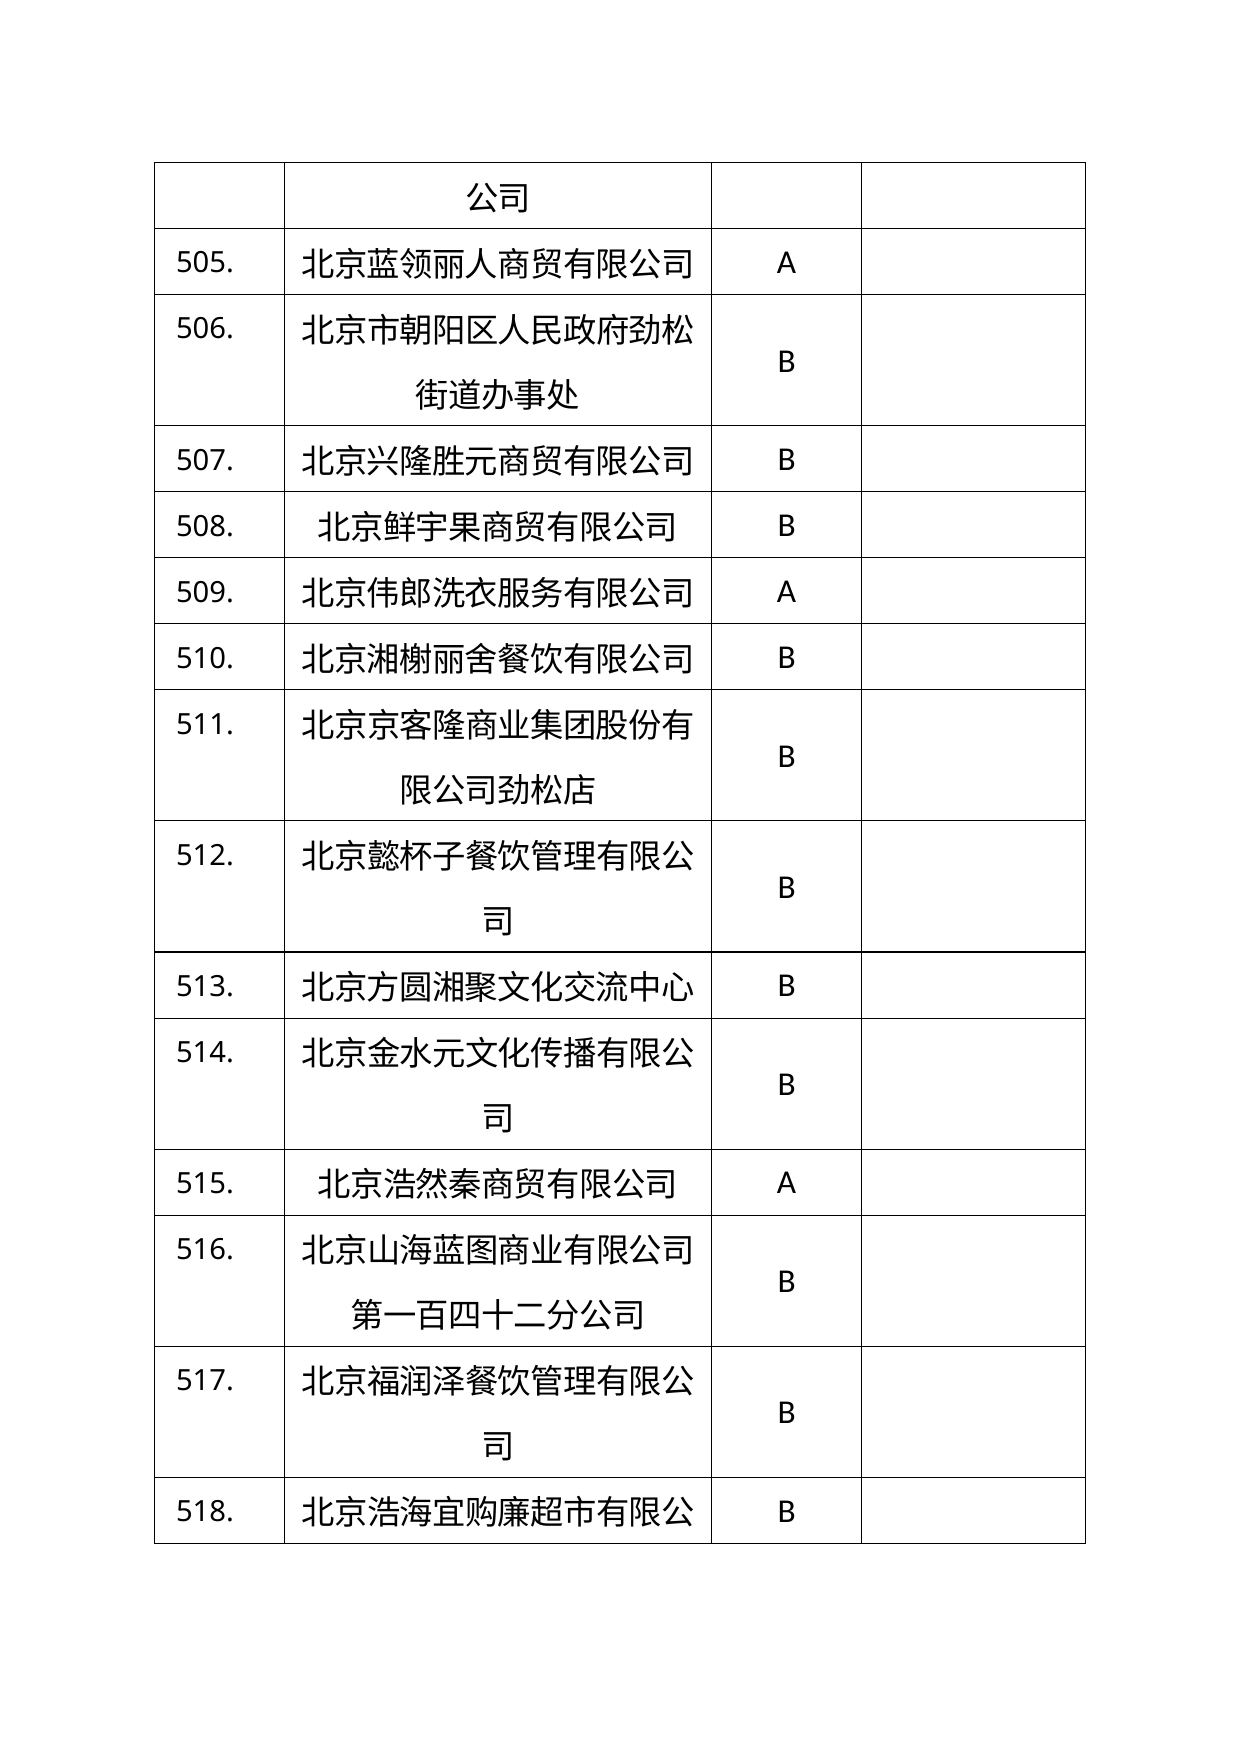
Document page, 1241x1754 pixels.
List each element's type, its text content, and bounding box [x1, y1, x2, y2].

table_cell [862, 690, 1085, 820]
table_cell [862, 1019, 1085, 1148]
table_cell [155, 821, 284, 951]
table_cell [862, 1478, 1085, 1543]
table_cell [862, 426, 1085, 491]
table_cell 北京恒居客房地产经纪有限公司 [285, 163, 711, 228]
table_cell B [712, 1019, 861, 1148]
table_cell 北京湘榭丽舍餐饮有限公司 [285, 624, 711, 689]
table_cell B [712, 821, 861, 951]
table_cell [155, 953, 284, 1017]
table_cell [155, 229, 284, 294]
table_cell [862, 821, 1085, 951]
table_cell B [712, 1216, 861, 1346]
table_cell 北京市朝阳区人民政府劲松街道办事处 [285, 295, 711, 425]
table_cell [155, 1478, 284, 1543]
table_cell 北京浩然秦商贸有限公司 [285, 1150, 711, 1214]
table_cell [155, 558, 284, 623]
table_cell [155, 1347, 284, 1477]
table_cell [862, 1150, 1085, 1214]
table_cell [155, 1019, 284, 1148]
table_cell 北京京客隆商业集团股份有限公司劲松店 [285, 690, 711, 820]
table_cell B [712, 1478, 861, 1543]
table_cell [155, 492, 284, 557]
table_cell B [712, 1347, 861, 1477]
table_cell A [712, 163, 861, 228]
table_cell 北京兴隆胜元商贸有限公司 [285, 426, 711, 491]
table_cell 北京伟郎洗衣服务有限公司 [285, 558, 711, 623]
table_cell [862, 492, 1085, 557]
table_cell [862, 558, 1085, 623]
table_cell [155, 690, 284, 820]
table_cell 北京蓝领丽人商贸有限公司 [285, 229, 711, 294]
table_cell 北京浩海宜购廉超市有限公司 [285, 1478, 711, 1543]
table_cell B [712, 690, 861, 820]
table_cell A [712, 1150, 861, 1214]
table_cell [155, 426, 284, 491]
table_cell 北京金水元文化传播有限公司 [285, 1019, 711, 1148]
table_cell B [712, 953, 861, 1017]
table_cell [155, 1216, 284, 1346]
table_cell 北京懿杯子餐饮管理有限公司 [285, 821, 711, 951]
table_cell [862, 229, 1085, 294]
table_cell 北京福润泽餐饮管理有限公司 [285, 1347, 711, 1477]
table_cell B [712, 624, 861, 689]
table_cell [862, 953, 1085, 1017]
table_cell A [712, 229, 861, 294]
table_cell 北京鲜宇果商贸有限公司 [285, 492, 711, 557]
table_cell [862, 163, 1085, 228]
table_cell [862, 295, 1085, 425]
table_cell [862, 1216, 1085, 1346]
table_cell [155, 624, 284, 689]
table_cell A [712, 558, 861, 623]
table_cell [155, 163, 284, 228]
table_cell B [712, 492, 861, 557]
table_cell 北京方圆湘聚文化交流中心 [285, 953, 711, 1017]
table_cell [862, 1347, 1085, 1477]
table_cell B [712, 426, 861, 491]
table_cell [155, 295, 284, 425]
table_cell [862, 624, 1085, 689]
table_cell 北京山海蓝图商业有限公司第一百四十二分公司 [285, 1216, 711, 1346]
table_cell B [712, 295, 861, 425]
table_cell [155, 1150, 284, 1214]
